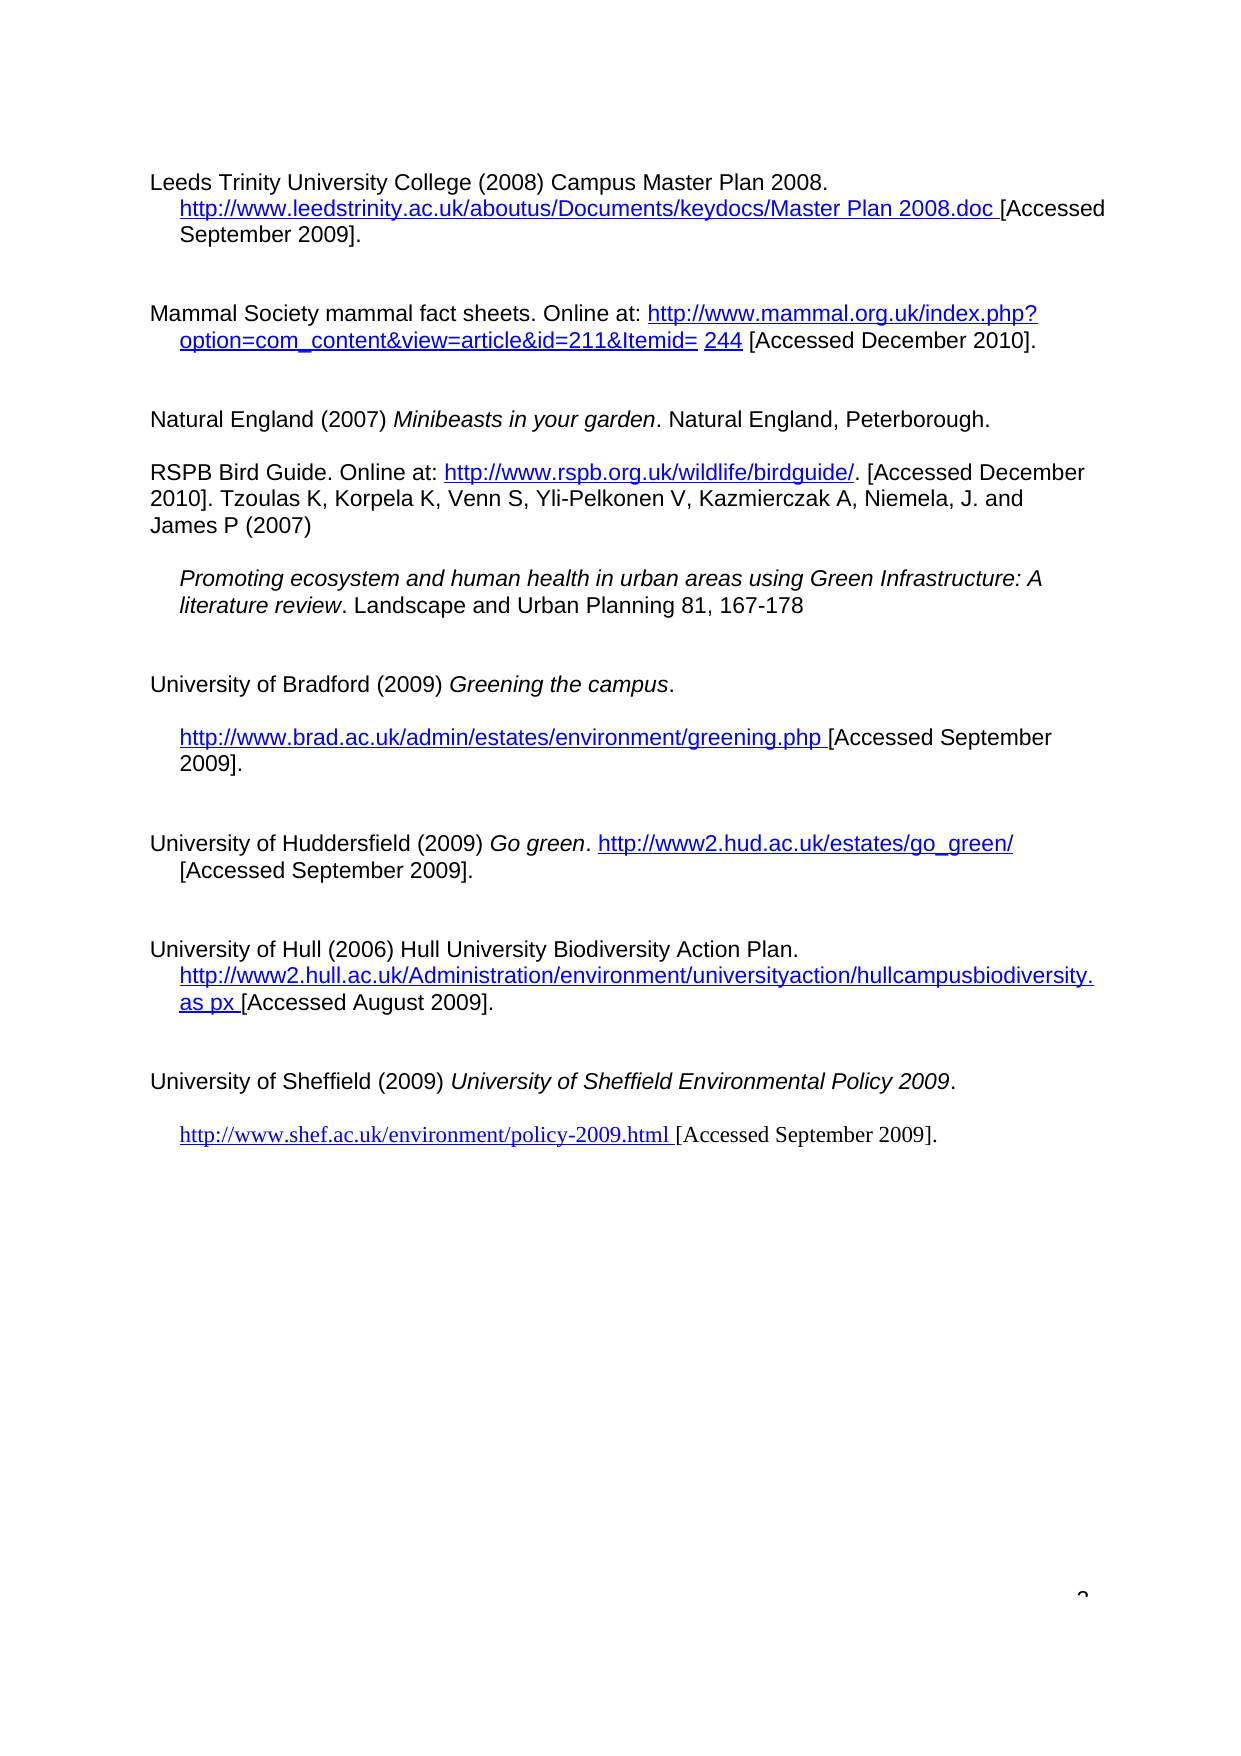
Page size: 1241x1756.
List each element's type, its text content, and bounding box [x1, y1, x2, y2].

text http://www.brad.ac.uk/admin/estates/environment/greening.php [Accessed September 2009]. [179, 724, 1053, 777]
text Natural England (2007) Minibeasts in your garden. Natural England, Peterborough. [150, 406, 1113, 432]
text University of Huddersfield (2009) Go green. http://www2.hud.ac.uk/estates/go_green/ [Accessed September 2009]. [149, 830, 1113, 883]
text University of Hull (2006) Hull University Biodiversity Action Plan. http://www2.hull.ac.uk/Administration/environment/universityaction/hullcampusbiodiversity. as px [Accessed August 2009]. [149, 936, 1096, 1015]
text http://www.shef.ac.uk/environment/policy-2009.html [Accessed September 2009]. [179, 1121, 1113, 1147]
text RSPB Bird Guide. Online at: http://www.rspb.org.uk/wildlife/birdguide/. [Accessed December 2010]. Tzoulas K, Korpela K, Venn S, Yli-Pelkonen V, Kazmierczak A, Niemela, J. and James P (2007) [150, 459, 1086, 538]
text University of Bradford (2009) Greening the campus. [150, 671, 1113, 697]
text Leeds Trinity University College (2008) Campus Master Plan 2008. http://www.leedstrinity.ac.uk/aboutus/Documents/keydocs/Master Plan 2008.doc [Accessed September 2009]. [149, 168, 1113, 247]
text Mammal Society mammal fact sheets. Online at: http://www.mammal.org.uk/index.php?option=com_content&view=article&id=211&Itemid= 244 [Accessed December 2010]. [149, 300, 1089, 353]
text Promoting ecosystem and human health in urban areas using Green Infrastructure: A literature review. Landscape and Urban Planning 81, 167-178 [179, 565, 1113, 618]
text University of Sheffield (2009) University of Sheffield Environmental Policy 2009. [150, 1068, 1113, 1094]
